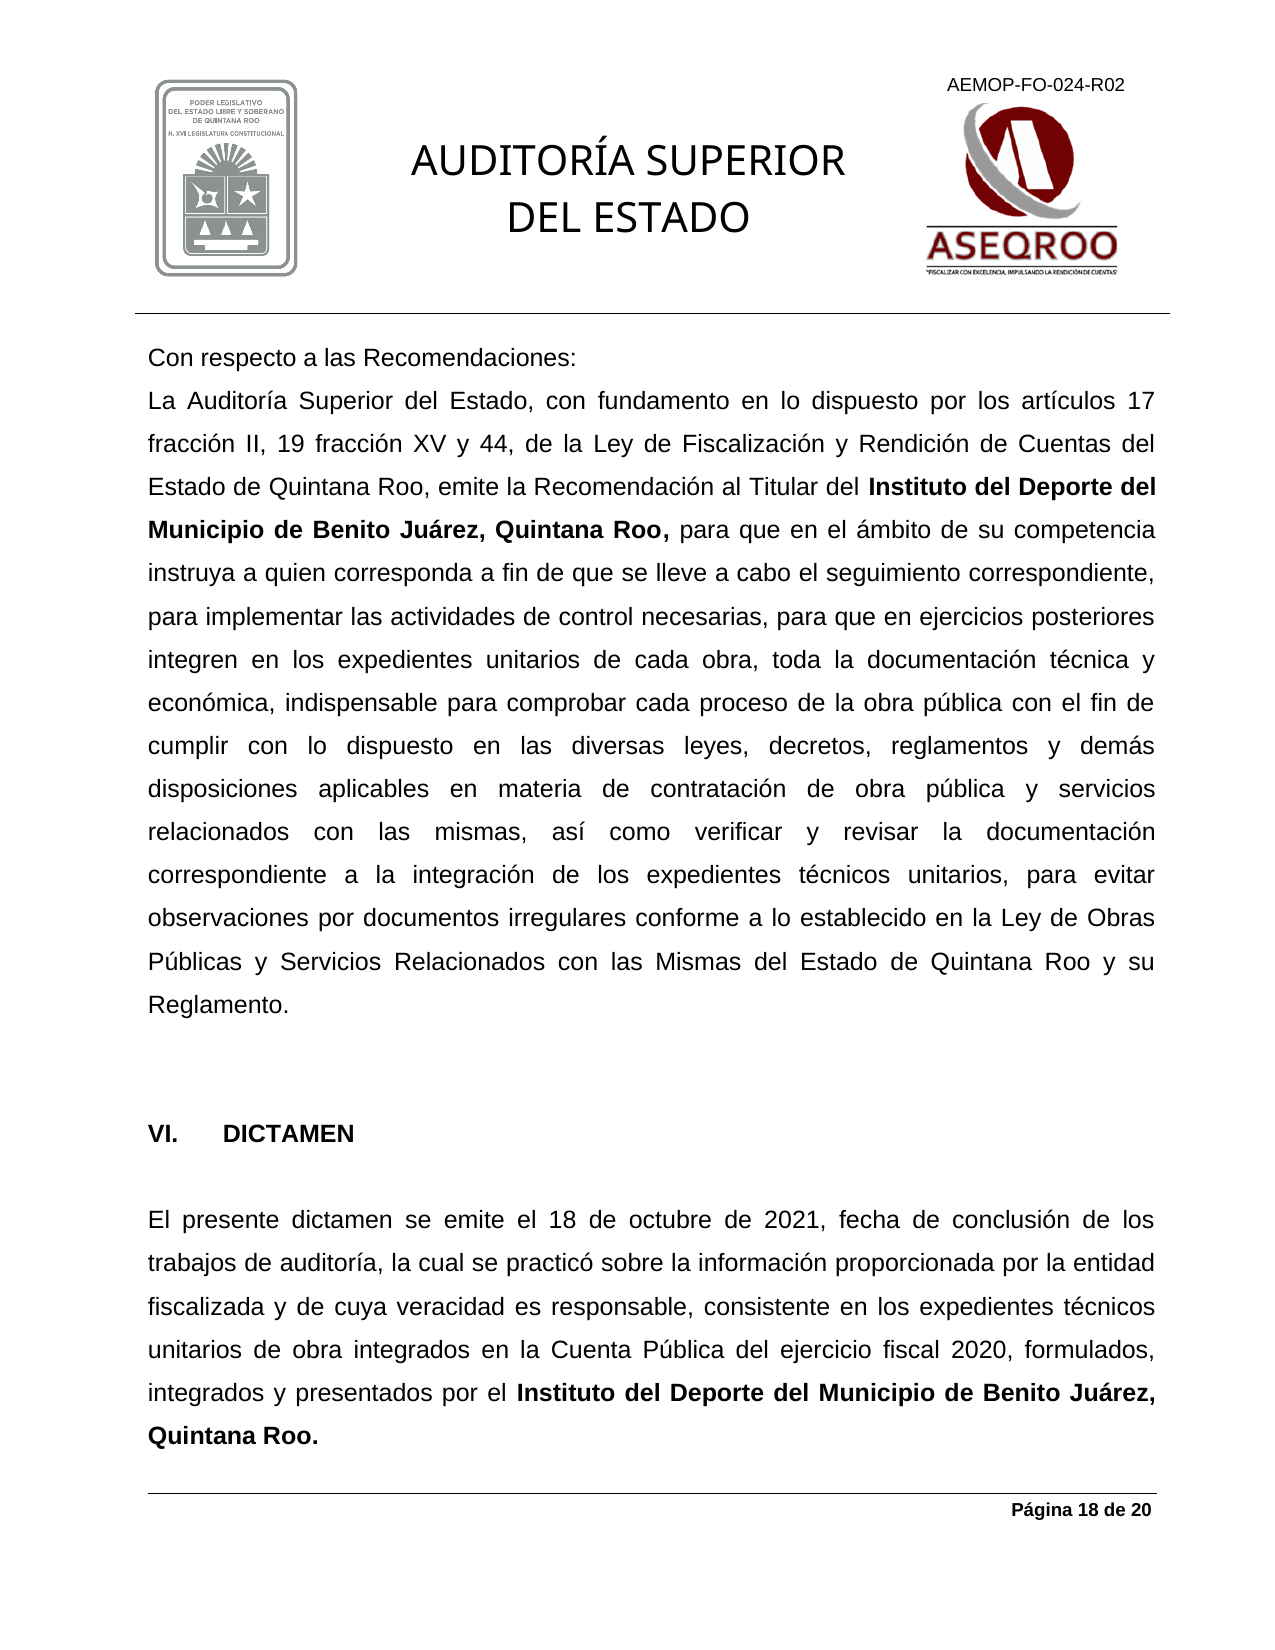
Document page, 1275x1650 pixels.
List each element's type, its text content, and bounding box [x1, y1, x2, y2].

picture [153, 76, 299, 278]
text La Auditoría Superior del Estado, con fundamento en lo dispuesto por los artículos 17 fracción II, 19 fracción XV y 44, de la Ley de Fiscalización y Rendición de Cuentas del Estado de Quintana Roo, emite la Recomendación al Titular del Instituto del Deporte del Municipio de Benito Juárez, Quintana Roo, para que en el ámbito de su competencia instruya a quien corresponda a fin de que se lleve a cabo el seguimiento correspondiente, para implementar las actividades de control necesarias, para que en ejercicios posteriores integren en los expedientes unitarios de cada obra, toda la documentación técnica y económica, indispensable para comprobar cada proceso de la obra pública con el fin de cumplir con lo dispuesto en las diversas leyes, decretos, reglamentos y demás disposiciones aplicables en materia de contratación de obra pública y servicios relacionados con las mismas, así como verificar y revisar la documentación correspondiente a la integración de los expedientes técnicos unitarios, para evitar observaciones por documentos irregulares conforme a lo establecido en la Ley de Obras Públicas y Servicios Relacionados con las Mismas del Estado de Quintana Roo y su Reglamento. [148, 386, 1157, 1018]
text El presente dictamen se emite el 18 de octubre de 2021, fecha de conclusión de los trabajos de auditoría, la cual se practicó sobre la información proporcionada por la entidad fiscalizada y de cuya veracidad es responsable, consistente en los expedientes técnicos unitarios de obra integrados en la Cuenta Pública del ejercicio fiscal 2020, formulados, integrados y presentados por el Instituto del Deporte del Municipio de Benito Juárez, Quintana Roo. [148, 1205, 1157, 1449]
subtitle DICTAMEN [148, 1119, 1157, 1148]
text Con respecto a las Recomendaciones: [148, 343, 1157, 371]
picture [926, 103, 1118, 275]
